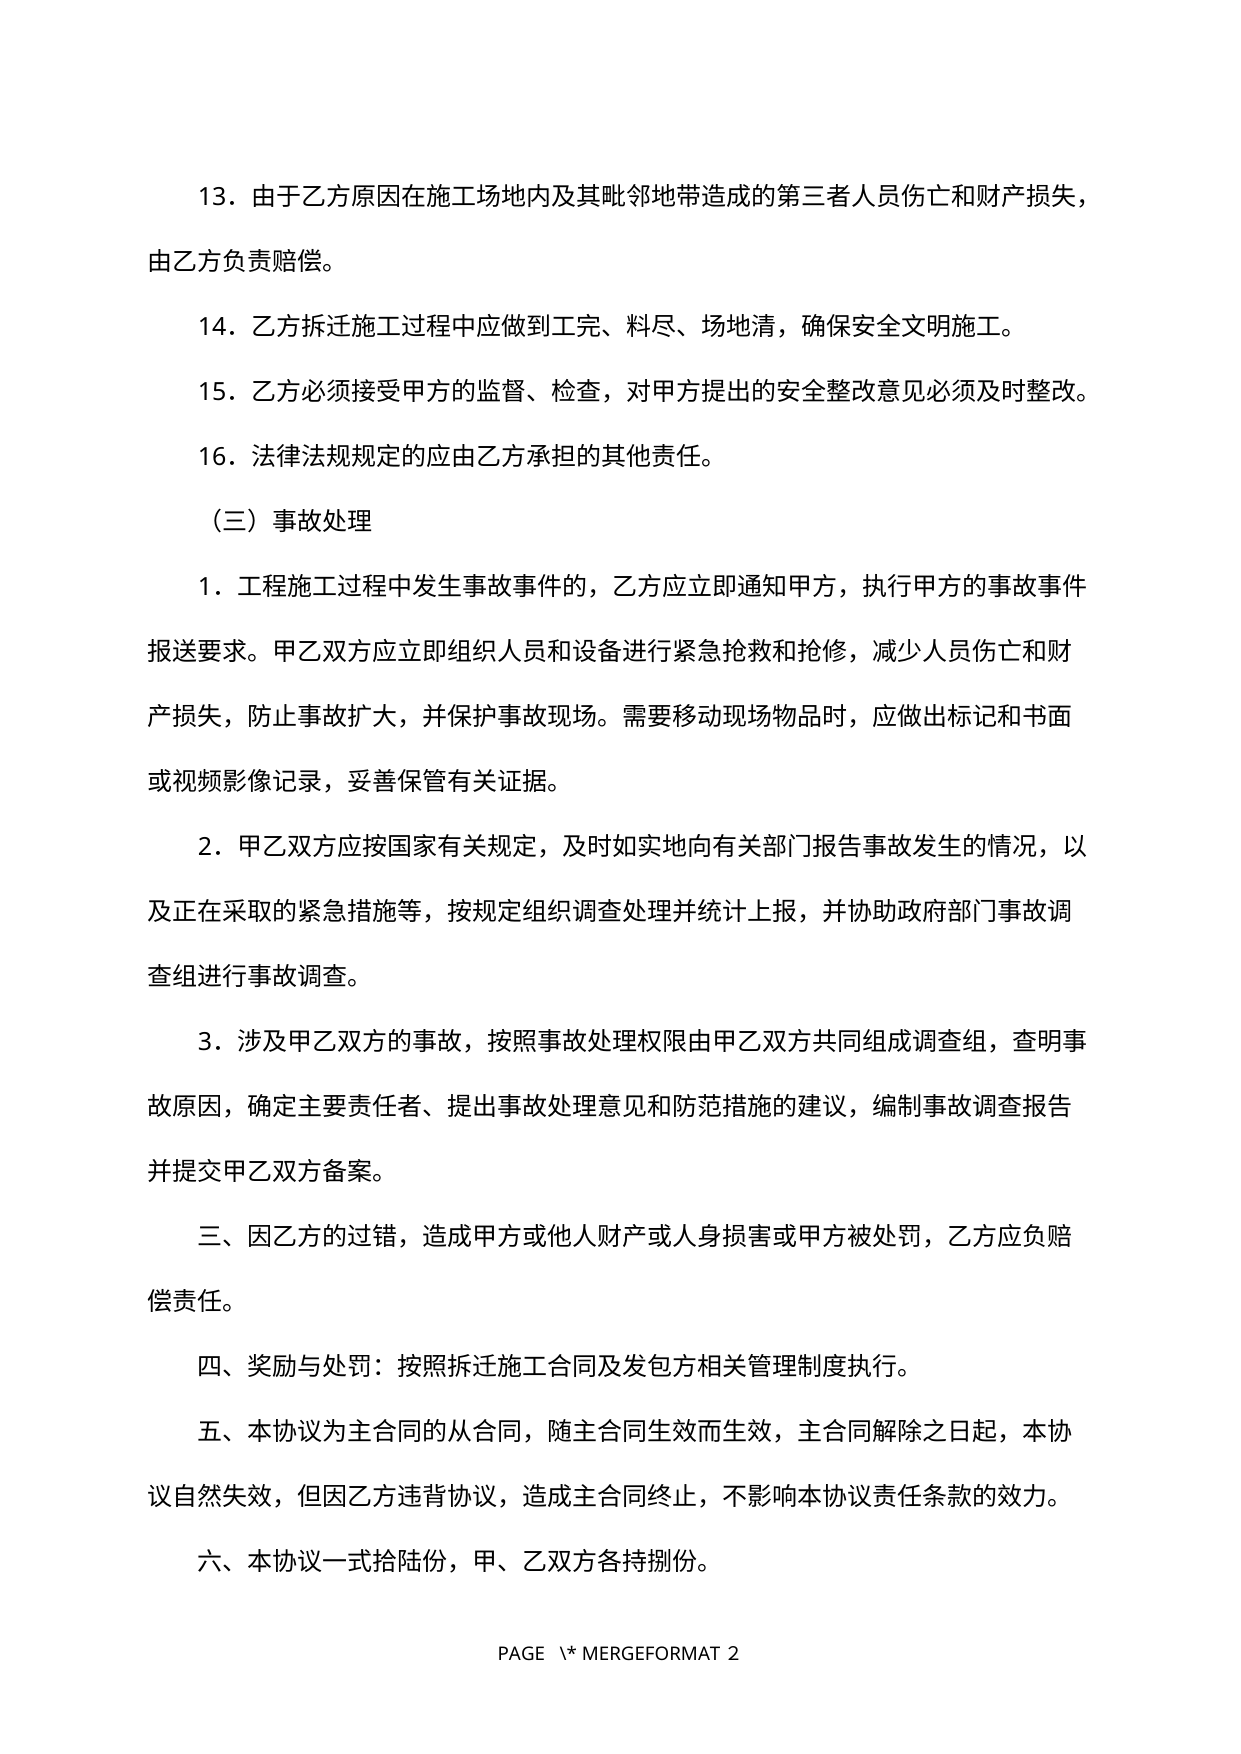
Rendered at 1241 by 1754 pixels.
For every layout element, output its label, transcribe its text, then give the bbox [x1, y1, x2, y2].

text 五、本协议为主合同的从合同，随主合同生效而生效，主合同解除之日起，本协议自然失效，但因乙方违背协议，造成主合同终止，不影响本协议责任条款的效力。 [148, 1397, 1093, 1527]
text 3．涉及甲乙双方的事故，按照事故处理权限由甲乙双方共同组成调查组，查明事故原因，确定主要责任者、提出事故处理意见和防范措施的建议，编制事故调查报告并提交甲乙双方备案。 [148, 1007, 1093, 1202]
text （三）事故处理 [148, 487, 1093, 552]
text 六、本协议一式拾陆份，甲、乙双方各持捌份。 [148, 1527, 1093, 1592]
text 三、因乙方的过错，造成甲方或他人财产或人身损害或甲方被处罚，乙方应负赔偿责任。 [148, 1202, 1093, 1332]
text 1．工程施工过程中发生事故事件的，乙方应立即通知甲方，执行甲方的事故事件报送要求。甲乙双方应立即组织人员和设备进行紧急抢救和抢修，减少人员伤亡和财产损失，防止事故扩大，并保护事故现场。需要移动现场物品时，应做出标记和书面或视频影像记录，妥善保管有关证据。 [148, 552, 1093, 812]
text 13．由于乙方原因在施工场地内及其毗邻地带造成的第三者人员伤亡和财产损失，由乙方负责赔偿。 [148, 162, 1093, 292]
text 14．乙方拆迁施工过程中应做到工完、料尽、场地清，确保安全文明施工。 [148, 292, 1093, 357]
text 15．乙方必须接受甲方的监督、检查，对甲方提出的安全整改意见必须及时整改。 [148, 357, 1093, 422]
text 16．法律法规规定的应由乙方承担的其他责任。 [148, 422, 1093, 487]
text 2．甲乙双方应按国家有关规定，及时如实地向有关部门报告事故发生的情况，以及正在采取的紧急措施等，按规定组织调查处理并统计上报，并协助政府部门事故调查组进行事故调查。 [148, 812, 1093, 1007]
text 四、奖励与处罚：按照拆迁施工合同及发包方相关管理制度执行。 [148, 1332, 1093, 1397]
